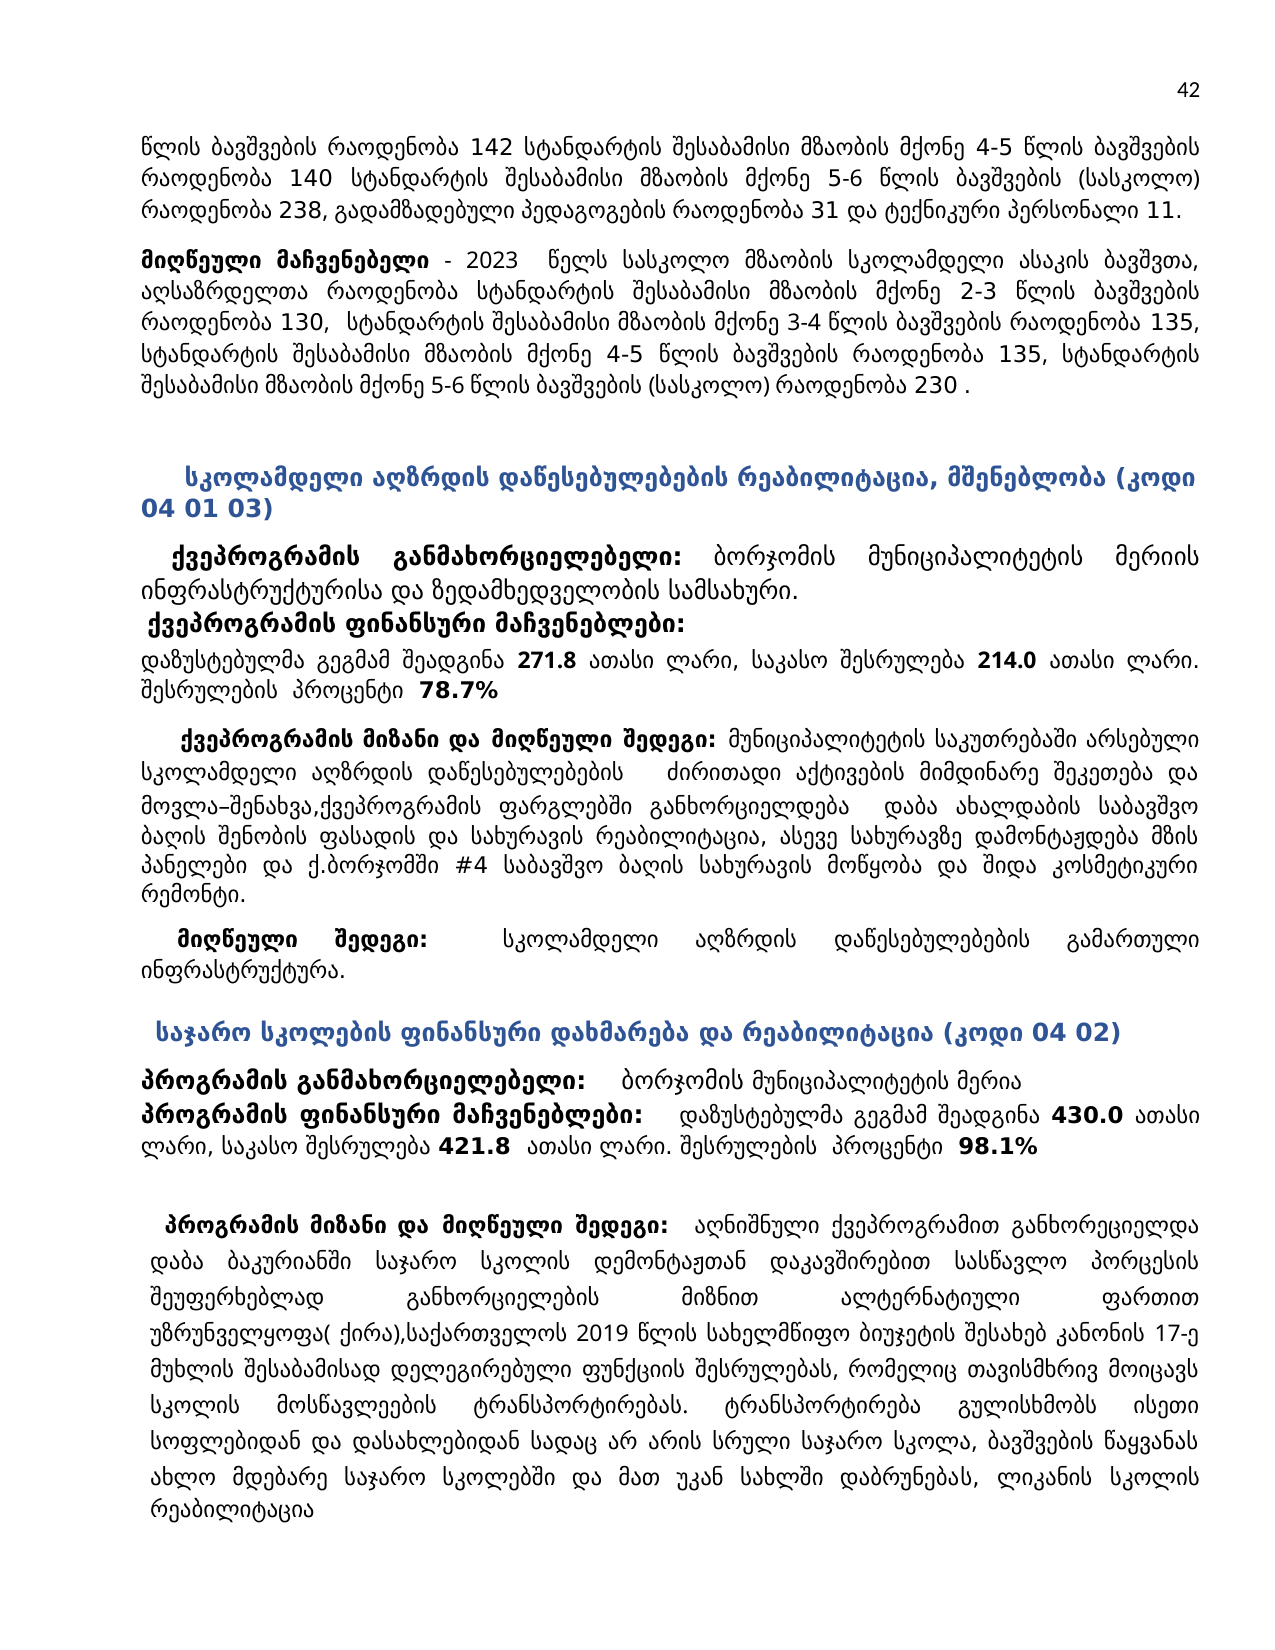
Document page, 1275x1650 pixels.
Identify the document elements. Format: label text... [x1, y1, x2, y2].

text პროგრამის ფინანსური მაჩვენებლები: დაზუსტებულმა გეგმამ შეადგინა 430.0 ათასი ლარი, საკასო შესრულება 421.8 ათასი ლარი. შესრულების პროცენტი 98.1% [141, 1100, 1200, 1159]
text ქვეპროგრამის ფინანსური მაჩვენებლები: [141, 609, 1200, 639]
text მიღწეული შედეგი: სკოლამდელი აღზრდის დაწესებულებების გამართული ინფრასტრუქტურა. [141, 926, 1200, 983]
text პროგრამის განმახორციელებელი: ბორჯომის მუნიციპალიტეტის მერია [141, 1066, 1200, 1095]
text ქვეპროგრამის განმახორციელებელი: ბორჯომის მუნიციპალიტეტის მერიის ინფრასტრუქტურისა და ზედამხედველობის სამსახური. [141, 542, 1200, 605]
text პროგრამის მიზანი და მიღწეული შედეგი: აღნიშნული ქვეპროგრამით განხორეციელდა დაბა ბაკურიანში საჯარო სკოლის დემონტაჟთან დაკავშირებით სასწავლო პორცესის შეუფერხებლად განხორციელების მიზნით ალტერნატიული ფართით უზრუნველყოფა( ქირა),საქართველოს 2019 წლის სახელმწიფო ბიუჯეტის შესახებ კანონის 17-ე მუხლის შესაბამისად დელეგირებული ფუნქციის შესრულებას, რომელიც თავისმხრივ მოიცავს სკოლის მოსწავლეების ტრანსპორტირებას. ტრანსპორტირება გულისხმობს ისეთი სოფლებიდან და დასახლებიდან სადაც არ არის სრული საჯარო სკოლა, ბავშვების წაყვანას ახლო მდებარე საჯარო სკოლებში და მათ უკან სახლში დაბრუნებას, ლიკანის სკოლის რეაბილიტაცია [141, 1209, 1200, 1522]
text ქვეპროგრამის მიზანი და მიღწეული შედეგი: მუნიციპალიტეტის საკუთრებაში არსებული სკოლამდელი აღზრდის დაწესებულებების ძირითადი აქტივების მიმდინარე შეკეთება და მოვლა–შენახვა,ქვეპროგრამის ფარგლებში განხორციელდება დაბა ახალდაბის საბავშვო ბაღის შენობის ფასადის და სახურავის რეაბილიტაცია, ასევე სახურავზე დამონტაჟდება მზის პანელები და ქ.ბორჯომში #4 საბავშვო ბაღის სახურავის მოწყობა და შიდა კოსმეტიკური რემონტი. [141, 722, 1200, 907]
text სკოლამდელი აღზრდის დაწესებულებების რეაბილიტაცია, მშენებლობა (კოდი 04 01 03) [141, 463, 1200, 523]
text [141, 131, 1200, 225]
text დაზუსტებულმა გეგმამ შეადგინა 271.8 ათასი ლარი, საკასო შესრულება 214.0 ათასი ლარი. შესრულების პროცენტი 78.7% [141, 644, 1200, 704]
text მიღწეული მაჩვენებელი - 2023 წელს სასკოლო მზაობის სკოლამდელი ასაკის ბავშვთა, აღსაზრდელთა რაოდენობა სტანდარტის შესაბამისი მზაობის მქონე 2-3 წლის ბავშვების რაოდენობა 130, სტანდარტის შესაბამისი მზაობის მქონე 3-4 წლის ბავშვების რაოდენობა 135, სტანდარტის შესაბამისი მზაობის მქონე 4-5 წლის ბავშვების რაოდენობა 135, სტანდარტის შესაბამისი მზაობის მქონე 5-6 წლის ბავშვების (სასკოლო) რაოდენობა 230 . [141, 244, 1200, 400]
text საჯარო სკოლების ფინანსური დახმარება და რეაბილიტაცია (კოდი 04 02) [141, 1018, 1200, 1047]
